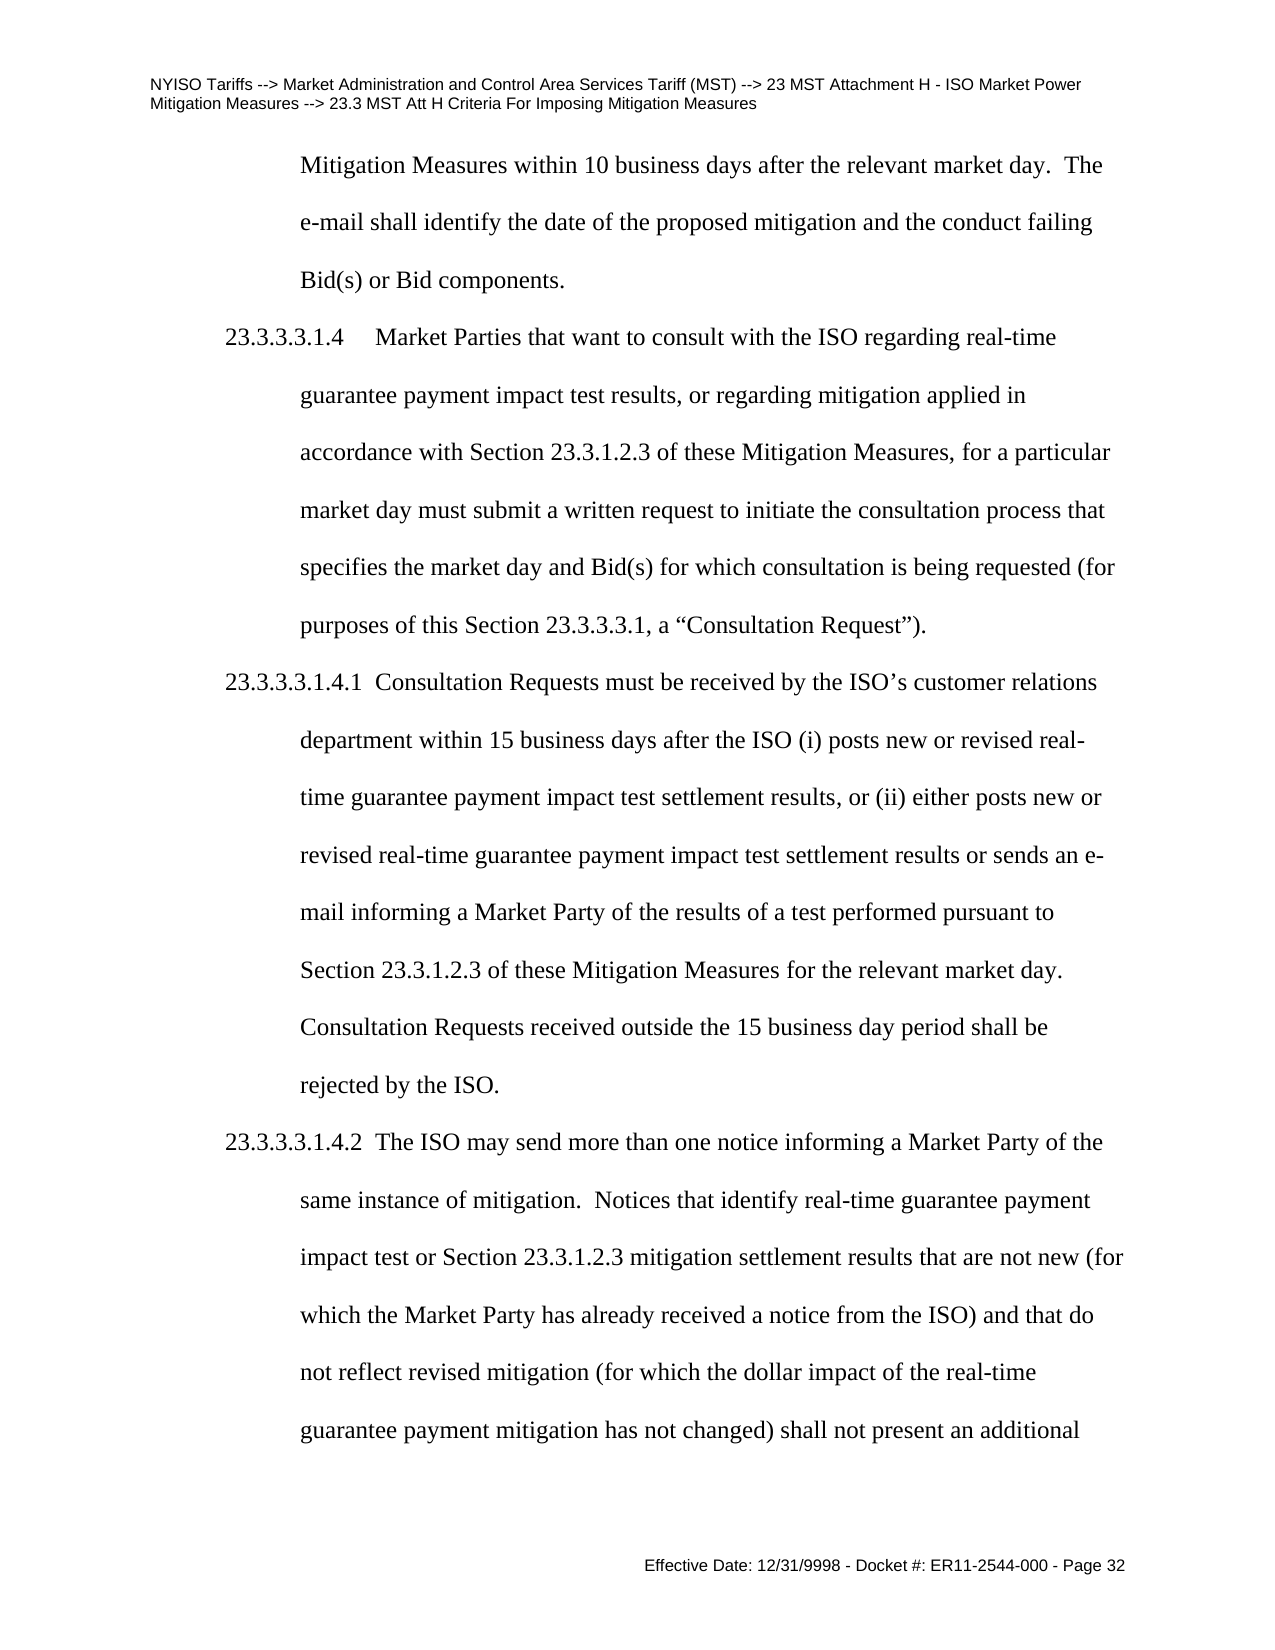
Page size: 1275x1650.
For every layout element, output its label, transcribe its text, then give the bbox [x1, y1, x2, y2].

text 23.3.3.3.1.4 Market Parties that want to consult with the ISO regarding real-time guarantee payment impact test results, or regarding mitigation applied in accordance with Section 23.3.1.2.3 of these Mitigation Measures, for a particular market day must submit a written request to initiate the consultation process that specifies the market day and Bid(s) for which consultation is being requested (for purposes of this Section 23.3.3.3.1, a “Consultation Request”). [225, 322, 1125, 639]
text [225, 150, 1125, 294]
text 23.3.3.3.1.4.1 Consultation Requests must be received by the ISO’s customer relations department within 15 business days after the ISO (i) posts new or revised real-time guarantee payment impact test settlement results, or (ii) either posts new or revised real-time guarantee payment impact test settlement results or sends an e-mail informing a Market Party of the results of a test performed pursuant to Section 23.3.1.2.3 of these Mitigation Measures for the relevant market day. Consultation Requests received outside the 15 business day period shall be rejected by the ISO. [225, 667, 1125, 1099]
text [225, 1127, 1125, 1444]
